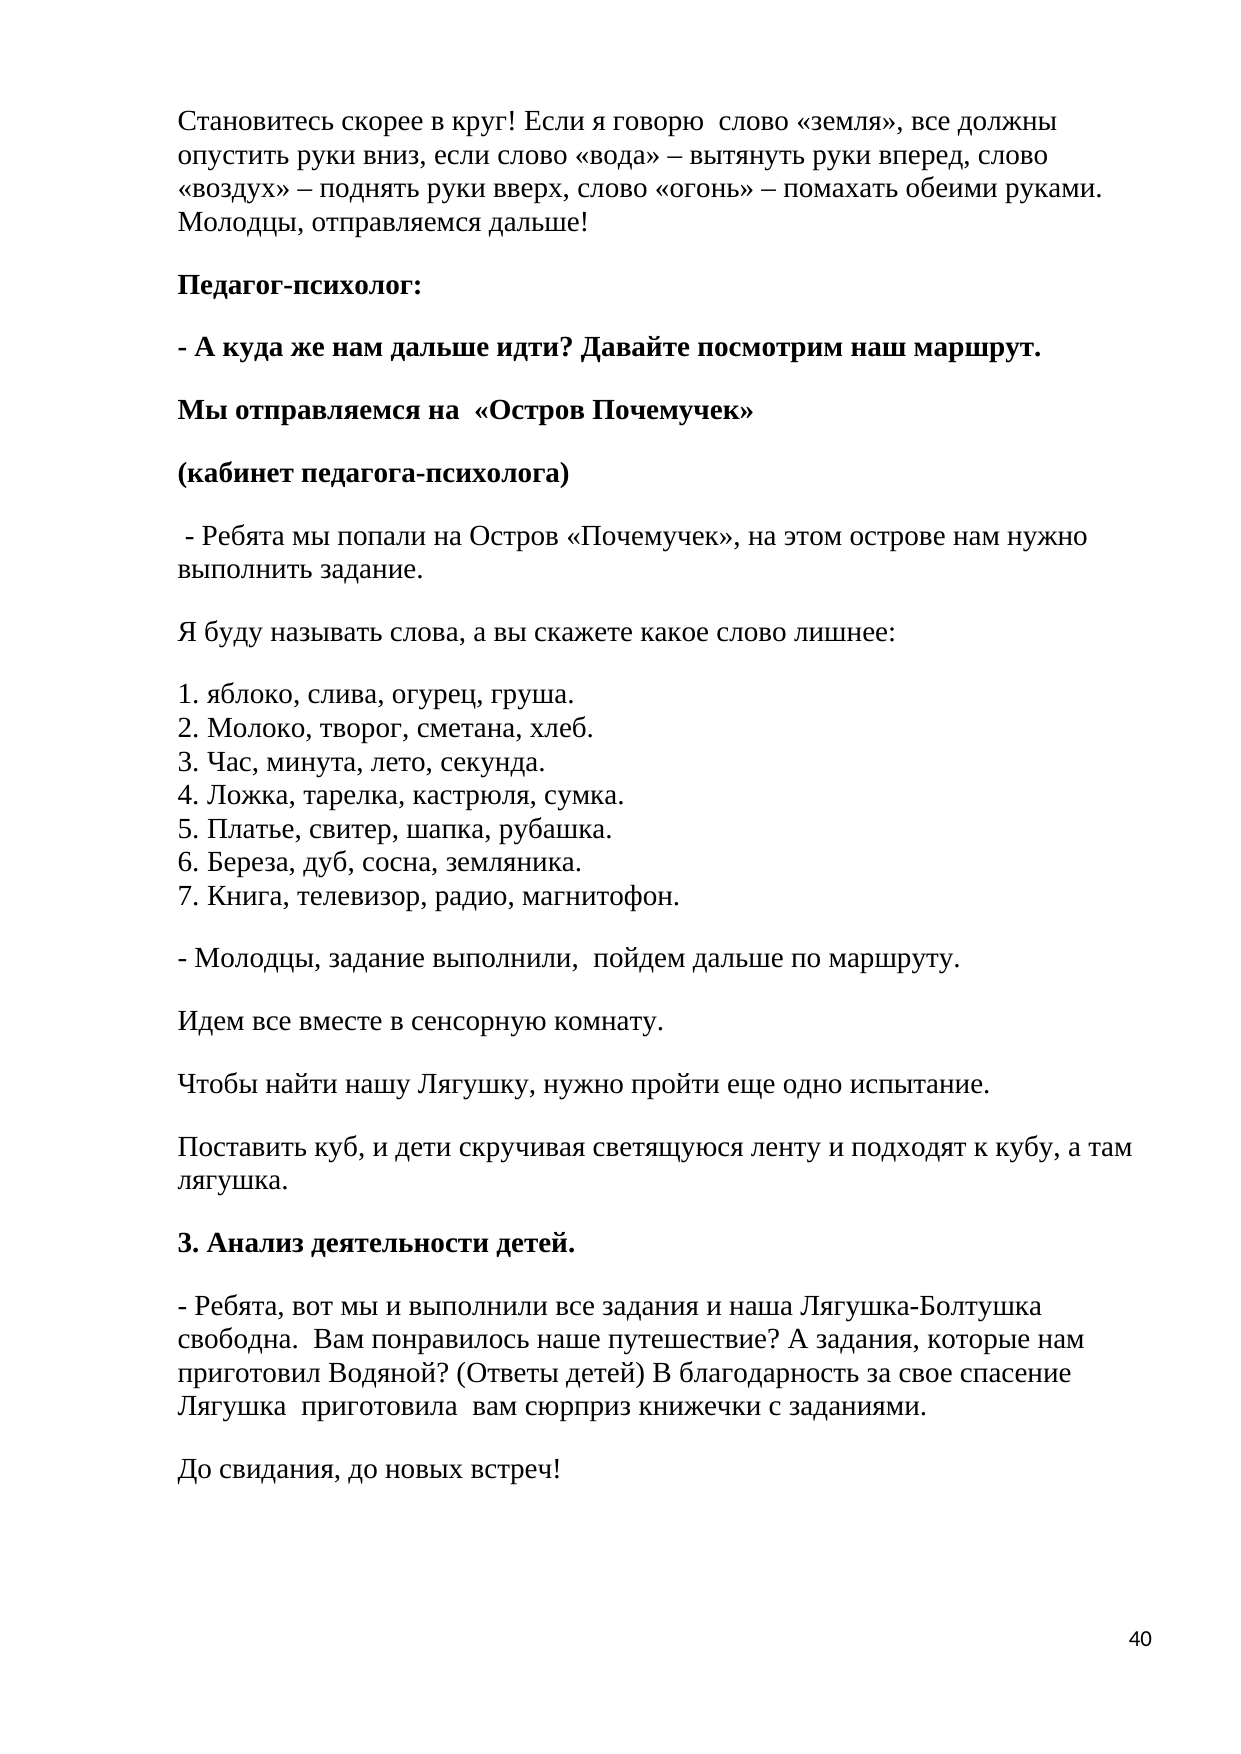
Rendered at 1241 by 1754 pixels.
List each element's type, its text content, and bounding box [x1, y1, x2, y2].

list Ложка, тарелка, кастрюля, сумка. [148, 777, 1152, 811]
text Мы отправляемся на «Остров Почемучек» [177, 392, 1152, 426]
text До свидания, до новых встреч! [177, 1451, 1152, 1484]
text Поставить куб, и дети скручивая светящуюся ленту и подходят к кубу, а там лягушка. [177, 1129, 1152, 1196]
list Платье, свитер, шапка, рубашка. [148, 811, 1152, 844]
text Чтобы найти нашу Лягушку, нужно пройти еще одно испытание. [177, 1066, 1152, 1099]
text Становитесь скорее в круг! Если я говорю слово «земля», все должны опустить руки вниз, если слово «вода» – вытянуть руки вперед, слово «воздух» – поднять руки вверх, слово «огонь» – помахать обеими руками. [177, 103, 1152, 204]
text - Ребята, вот мы и выполнили все задания и наша Лягушка-Болтушка свободна. Вам понравилось наше путешествие? А задания, которые нам приготовил Водяной? (Ответы детей) В благодарность за свое спасение Лягушка приготовила вам сюрприз книжечки с заданиями. [177, 1288, 1152, 1422]
list Книга, телевизор, радио, магнитофон. [148, 878, 1152, 911]
text Молодцы, отправляемся дальше! [177, 204, 1152, 238]
text (кабинет педагога-психолога) [177, 455, 1152, 488]
text Я буду называть слова, а вы скажете какое слово лишнее: [177, 614, 1152, 647]
text 3. Анализ деятельности детей. [177, 1225, 1152, 1258]
list яблоко, слива, огурец, груша. [148, 677, 1152, 710]
text Идем все вместе в сенсорную комнату. [177, 1003, 1152, 1037]
list Береза, дуб, сосна, земляника. [148, 844, 1152, 878]
text Педагог-психолог: [177, 267, 1152, 300]
text - Ребята мы попали на Остров «Почемучек», на этом острове нам нужно выполнить задание. [177, 518, 1152, 585]
list Молоко, творог, сметана, хлеб. [148, 710, 1152, 744]
list Час, минута, лето, секунда. [148, 744, 1152, 777]
text - А куда же нам дальше идти? Давайте посмотрим наш маршрут. [177, 329, 1152, 363]
text - Молодцы, задание выполнили, пойдем дальше по маршруту. [177, 941, 1152, 974]
